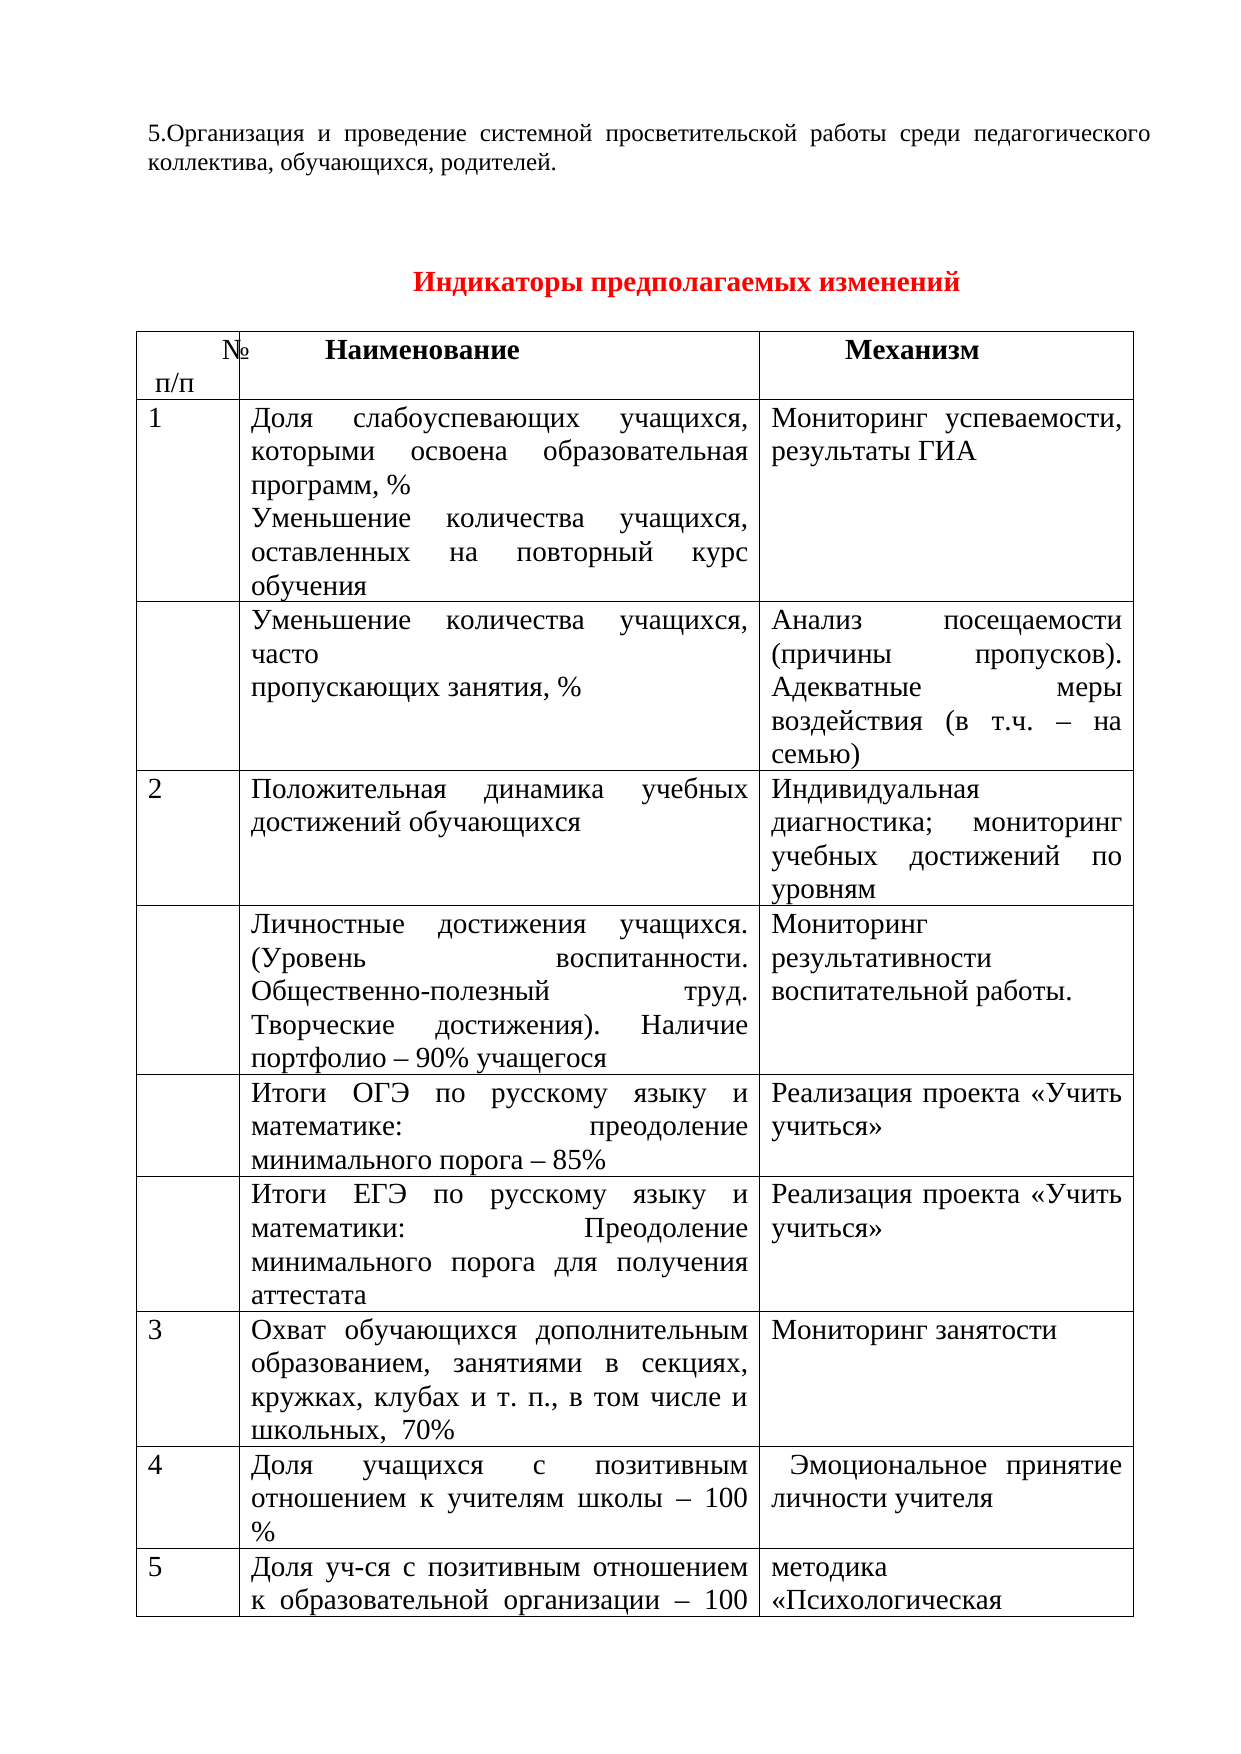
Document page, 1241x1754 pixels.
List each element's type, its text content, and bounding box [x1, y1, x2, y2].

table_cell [760, 1549, 1133, 1616]
table_cell 4 [137, 1447, 239, 1548]
table_cell 3 [137, 1312, 239, 1446]
table_cell Личностные достижения учащихся. (Уровень воспитанности. Общественно-полезный труд. Творческие достижения). Наличие портфолио – 90% учащегося [240, 906, 759, 1074]
table_cell 5 [137, 1549, 239, 1616]
table_cell Уменьшение количества учащихся, часто пропускающих занятия, % [240, 602, 759, 770]
table_cell Реализация проекта «Учить учиться» [760, 1177, 1133, 1311]
table_cell Итоги ОГЭ по русскому языку и математике: преодоление минимального порога – 85% [240, 1075, 759, 1176]
table_header Наименование [240, 332, 759, 399]
table_cell Эмоциональное принятие личности учителя [760, 1447, 1133, 1548]
table_cell Итоги ЕГЭ по русскому языку и математики: Преодоление минимального порога для получения аттестата [240, 1177, 759, 1311]
table_cell Охват обучающихся дополнительным образованием, занятиями в секциях, кружках, клубах и т. п., в том числе и школьных, 70% [240, 1312, 759, 1446]
table_header № п/п [137, 332, 239, 399]
table_cell Мониторинг успеваемости, результаты ГИА [760, 400, 1133, 601]
table_cell [137, 906, 239, 1074]
table_cell Мониторинг результативности воспитательной работы. [760, 906, 1133, 1074]
table_cell 2 [137, 771, 239, 905]
table_cell Анализ посещаемости (причины пропусков). Адекватные меры воздействия (в т.ч. – на семью) [760, 602, 1133, 770]
table_cell Индивидуальная диагностика; мониторинг учебных достижений по уровням [760, 771, 1133, 905]
table_cell [137, 1177, 239, 1311]
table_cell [240, 1549, 759, 1616]
table_cell Реализация проекта «Учить учиться» [760, 1075, 1133, 1176]
text 5.Организация и проведение системной просветительской работы среди педагогического коллектива, обучающихся, родителей. [148, 118, 1152, 176]
table_cell [137, 602, 239, 770]
table_cell Положительная динамика учебных достижений обучающихся [240, 771, 759, 905]
table_header Механизм [760, 332, 1133, 399]
list Индикаторы предполагаемых изменений [148, 264, 1152, 297]
table_cell Мониторинг занятости [760, 1312, 1133, 1446]
table_cell 1 [137, 400, 239, 601]
table_cell [137, 1075, 239, 1176]
table_cell Доля учащихся с позитивным отношением к учителям школы – 100 % [240, 1447, 759, 1548]
table_cell Доля слабоуспевающих учащихся, которыми освоена образовательная программ, % Уменьшение количества учащихся, оставленных на повторный курс обучения [240, 400, 759, 601]
